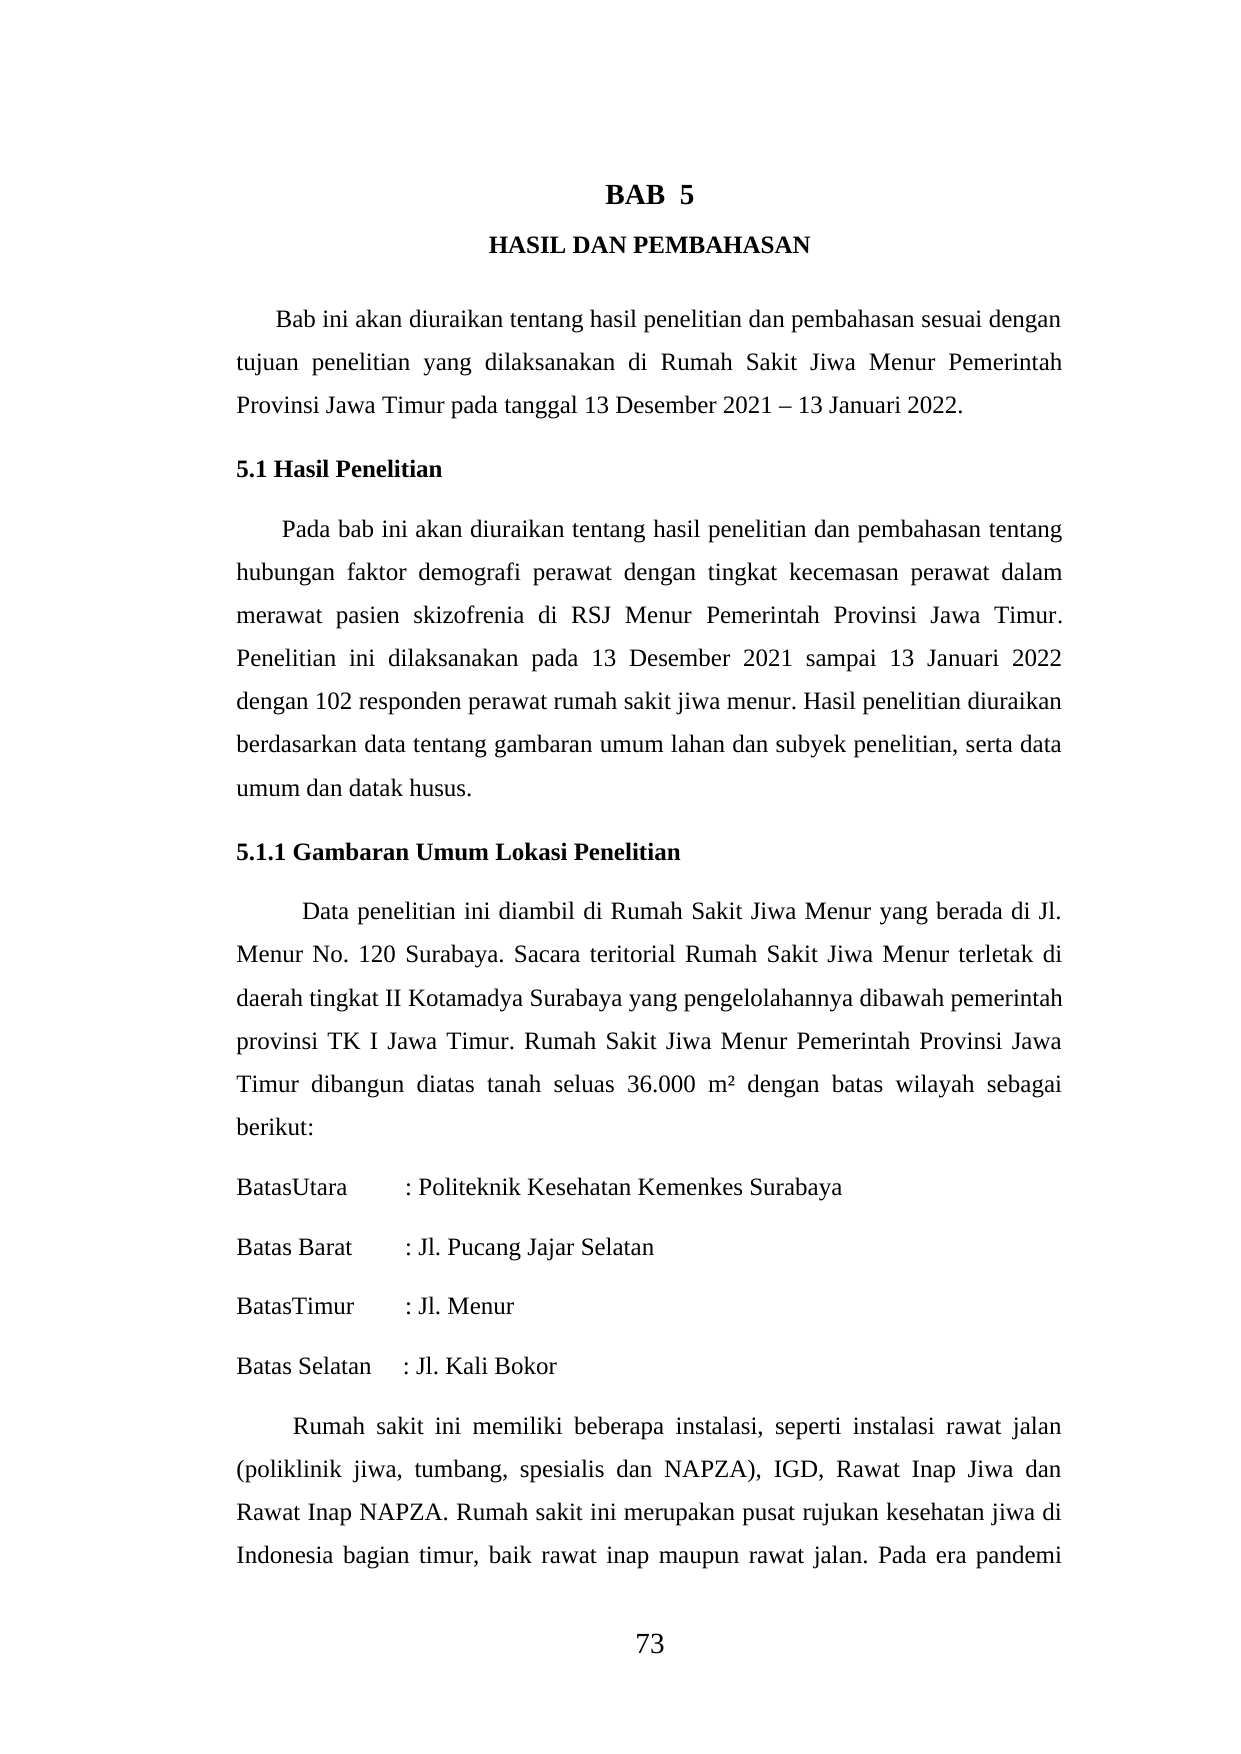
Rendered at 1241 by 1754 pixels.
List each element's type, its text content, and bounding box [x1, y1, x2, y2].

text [236, 1411, 1063, 1569]
text Batas Selatan : Jl. Kali Bokor [236, 1351, 1063, 1380]
text HASIL DAN PEMBAHASAN [236, 230, 1063, 258]
text Data penelitian ini diambil di Rumah Sakit Jiwa Menur yang berada di Jl. Menur No. 120 Surabaya. Sacara teritorial Rumah Sakit Jiwa Menur terletak di daerah tingkat II Kotamadya Surabaya yang pengelolahannya dibawah pemerintah provinsi TK I Jawa Timur. Rumah Sakit Jiwa Menur Pemerintah Provinsi Jawa Timur dibangun diatas tanah seluas 36.000 m² dengan batas wilayah sebagai berikut: [236, 896, 1063, 1141]
text Pada bab ini akan diuraikan tentang hasil penelitian dan pembahasan tentang hubungan faktor demografi perawat dengan tingkat kecemasan perawat dalam merawat pasien skizofrenia di RSJ Menur Pemerintah Provinsi Jawa Timur. Penelitian ini dilaksanakan pada 13 Desember 2021 sampai 13 Januari 2022 dengan 102 responden perawat rumah sakit jiwa menur. Hasil penelitian diuraikan berdasarkan data tentang gambaran umum lahan dan subyek penelitian, serta data umum dan datak husus. [236, 514, 1063, 801]
text BatasUtara : Politeknik Kesehatan Kemenkes Surabaya [236, 1172, 1063, 1201]
subtitle Hasil Penelitian [236, 454, 1063, 483]
text Bab ini akan diuraikan tentang hasil penelitian dan pembahasan sesuai dengan tujuan penelitian yang dilaksanakan di Rumah Sakit Jiwa Menur Pemerintah Provinsi Jawa Timur pada tanggal 13 Desember 2021 – 13 Januari 2022. [236, 304, 1063, 419]
text Batas Barat : Jl. Pucang Jajar Selatan [236, 1232, 1063, 1260]
subtitle Gambaran Umum Lokasi Penelitian [236, 837, 1063, 865]
text BatasTimur : Jl. Menur [236, 1291, 1063, 1320]
